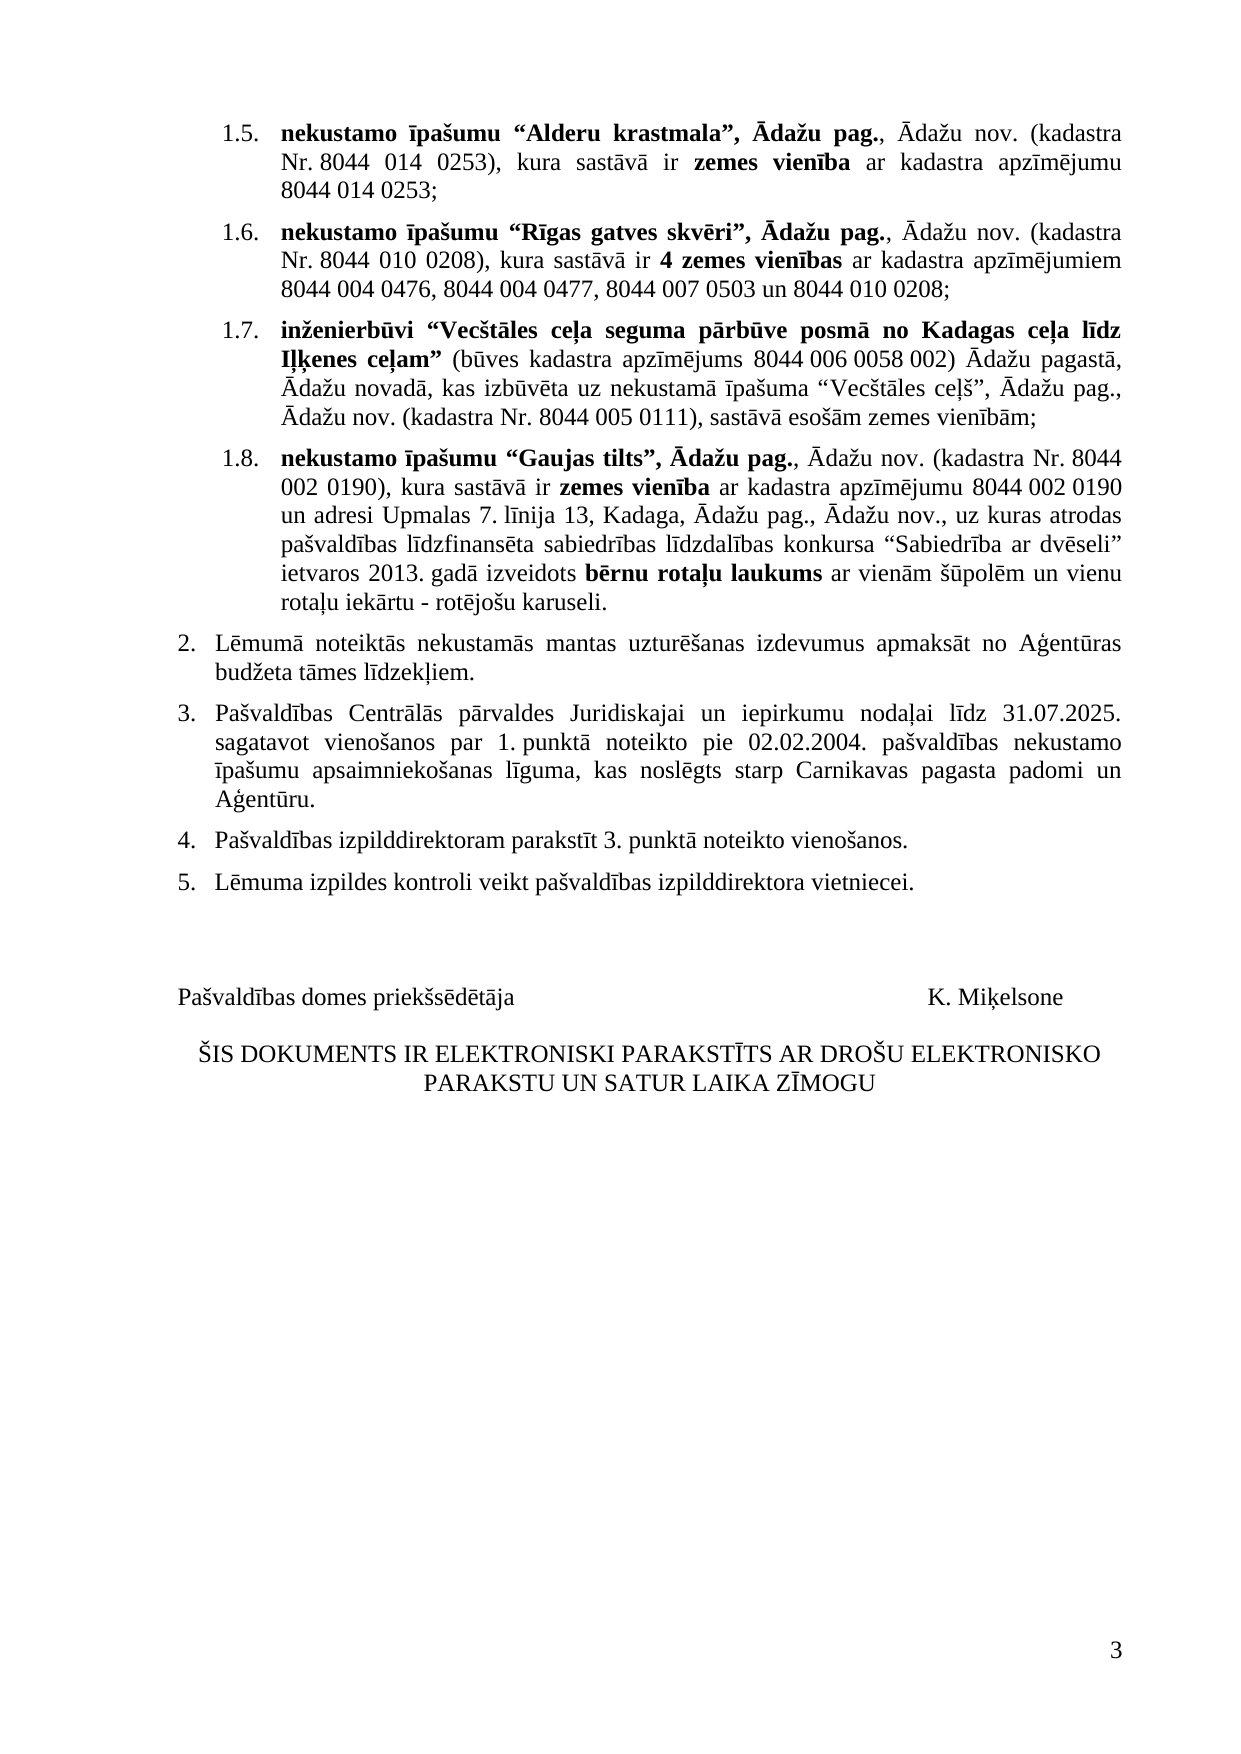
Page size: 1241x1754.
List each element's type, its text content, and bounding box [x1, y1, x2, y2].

list nekustamo īpašumu “Rīgas gatves skvēri”, Ādažu pag., Ādažu nov. (kadastra Nr. 8044 010 0208), kura sastāvā ir 4 zemes vienības ar kadastra apzīmējumiem 8044 004 0476, 8044 004 0477, 8044 007 0503 un 8044 010 0208; [222, 217, 1122, 303]
list Lēmumā noteiktās nekustamās mantas uzturēšanas izdevumus apmaksāt no Aģentūras budžeta tāmes līdzekļiem. [177, 628, 1122, 686]
list Pašvaldības izpilddirektoram parakstīt 3. punktā noteikto vienošanos. [177, 826, 1122, 854]
list Pašvaldības Centrālās pārvaldes Juridiskajai un iepirkumu nodaļai līdz 31.07.2025. sagatavot vienošanos par 1. punktā noteikto pie . pašvaldības nekustamo īpašumu apsaimniekošanas līguma, kas noslēgts starp Carnikavas pagasta padomi un Aģentūru. [177, 698, 1122, 813]
list inženierbūvi “Vecštāles ceļa seguma pārbūve posmā no Kadagas ceļa līdz Iļķenes ceļam” (būves kadastra apzīmējums 8044 006 0058 002) Ādažu pagastā, Ādažu novadā, kas izbūvēta uz nekustamā īpašuma “Vecštāles ceļš”, Ādažu pag., Ādažu nov. (kadastra Nr. 8044 005 0111), sastāvā esošām zemes vienībām; [222, 316, 1122, 431]
text ŠIS DOKUMENTS IR ELEKTRONISKI PARAKSTĪTS AR DROŠU ELEKTRONISKO PARAKSTU UN SATUR LAIKA ZĪMOGU [177, 1039, 1122, 1097]
list nekustamo īpašumu “Alderu krastmala”, Ādažu pag., Ādažu nov. (kadastra Nr. 8044 014 0253), kura sastāvā ir zemes vienība ar kadastra apzīmējumu 8044 014 0253; [222, 118, 1122, 204]
list nekustamo īpašumu “Gaujas tilts”, Ādažu pag., Ādažu nov. (kadastra Nr. 8044 002 0190), kura sastāvā ir zemes vienība ar kadastra apzīmējumu 8044 002 0190 un adresi Upmalas 7. līnija 13, Kadaga, Ādažu pag., Ādažu nov., uz kuras atrodas pašvaldības līdzfinansēta sabiedrības līdzdalības konkursa “Sabiedrība ar dvēseli” ietvaros 2013. gadā izveidots bērnu rotaļu laukums ar vienām šūpolēm un vienu rotaļu iekārtu - rotējošu karuseli. [222, 443, 1122, 616]
text Pašvaldības domes priekšsēdētāja K. Miķelsone [177, 982, 1122, 1011]
list Lēmuma izpildes kontroli veikt pašvaldības izpilddirektora vietniecei. [177, 867, 1122, 896]
